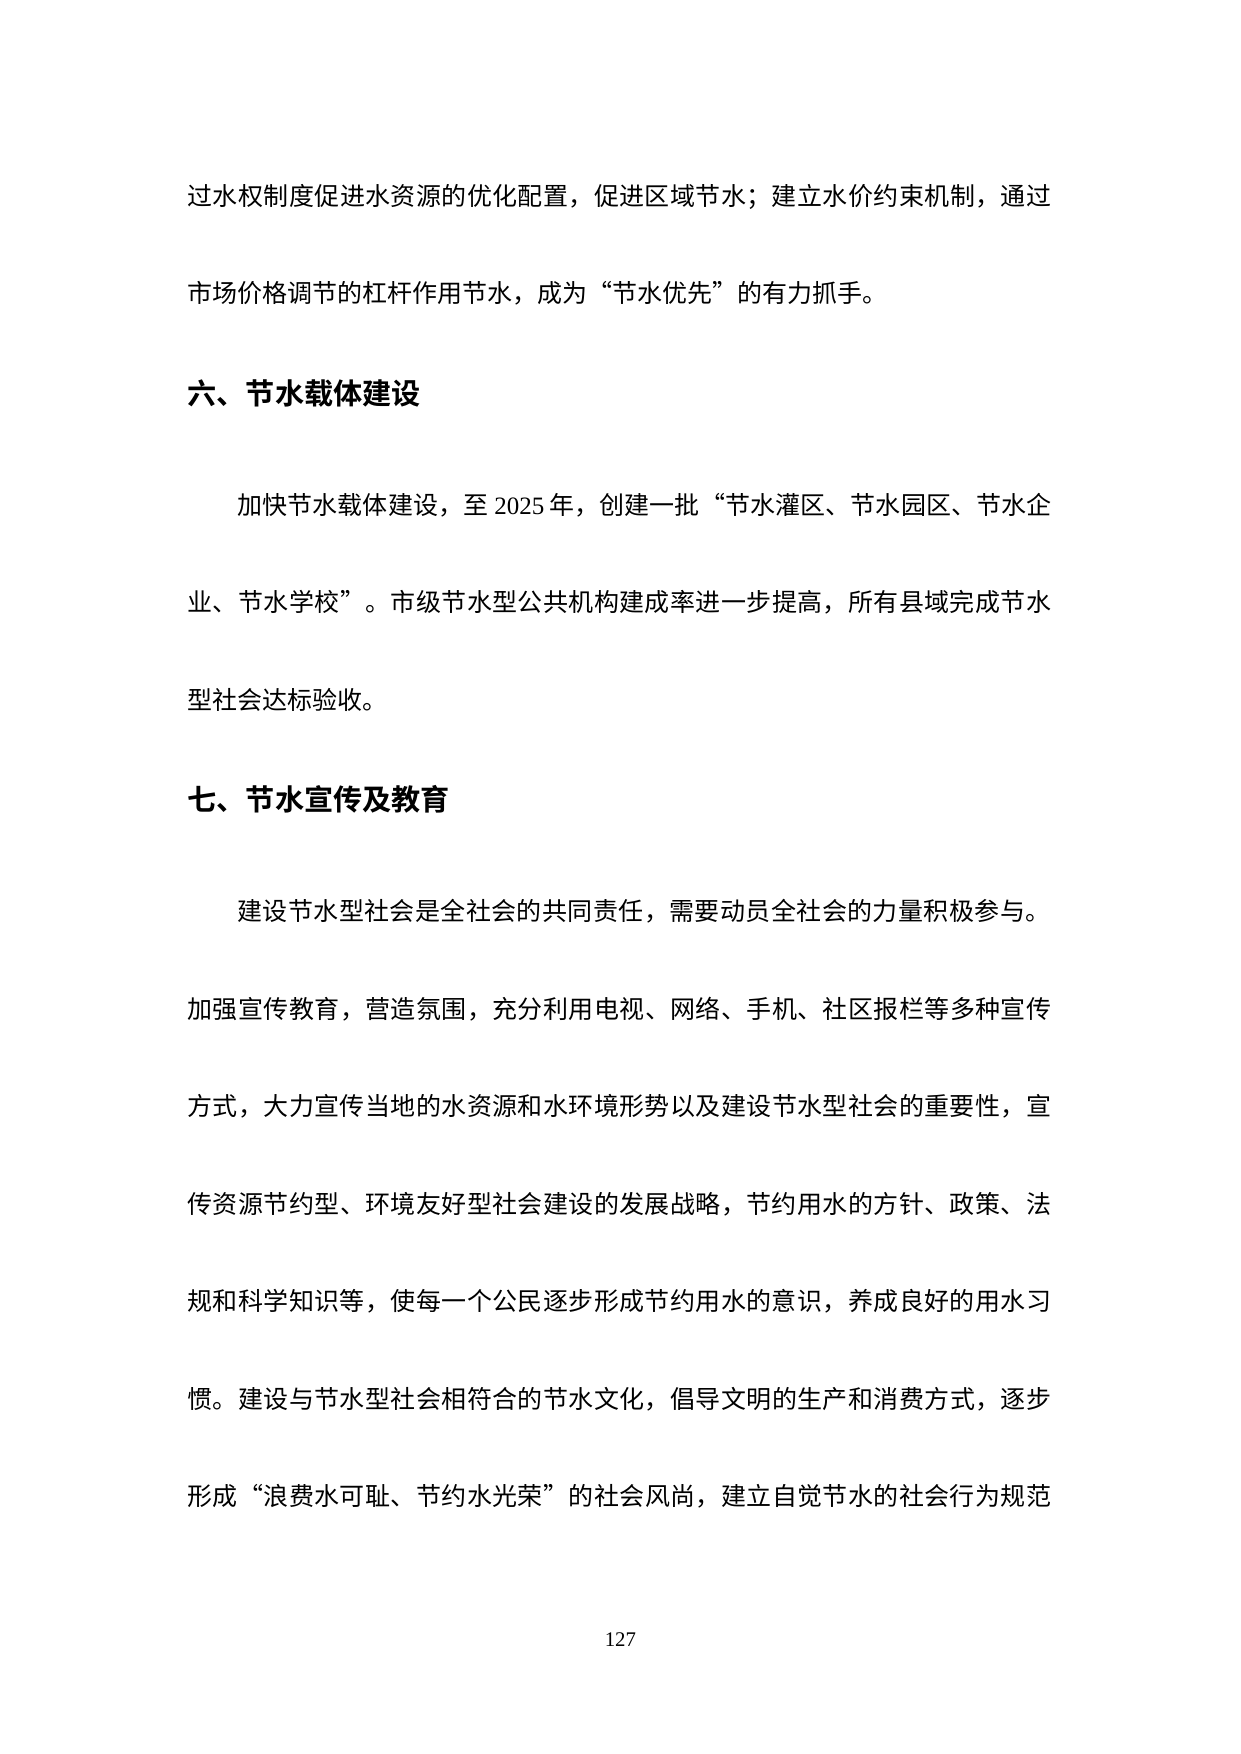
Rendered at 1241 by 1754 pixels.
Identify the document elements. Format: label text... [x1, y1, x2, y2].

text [187, 162, 1053, 324]
subtitle 六、节水载体建设 [187, 359, 1053, 424]
subtitle 七、节水宣传及教育 [187, 765, 1053, 830]
text 加快节水载体建设，至2025年，创建一批“节水灌区、节水园区、节水企业、节水学校”。市级节水型公共机构建成率进一步提高，所有县域完成节水型社会达标验收。 [187, 471, 1053, 731]
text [187, 877, 1053, 1527]
